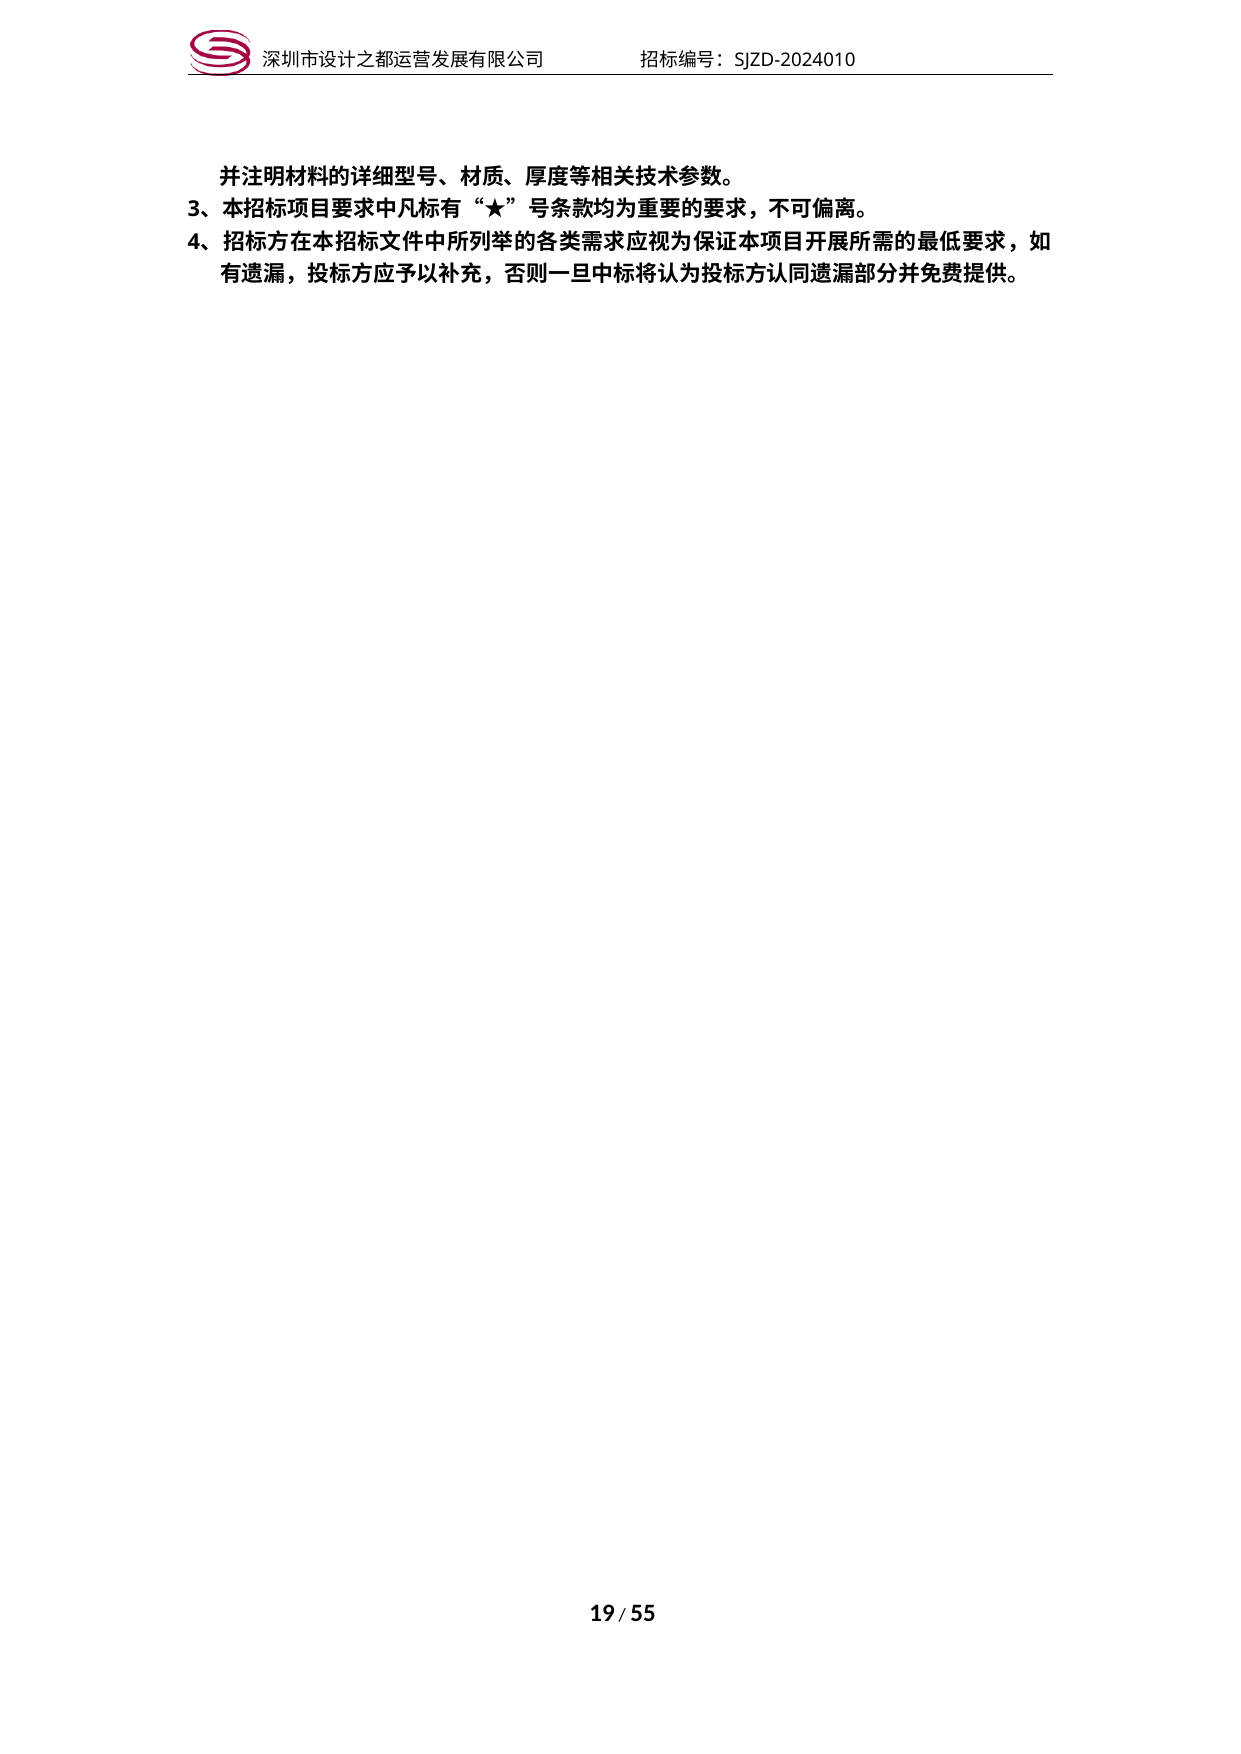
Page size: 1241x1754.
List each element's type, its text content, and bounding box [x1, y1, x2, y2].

text 3、本招标项目要求中凡标有“★”号条款均为重要的要求，不可偏离。 [187, 191, 1053, 223]
text 4、招标方在本招标文件中所列举的各类需求应视为保证本项目开展所需的最低要求，如有遗漏，投标方应予以补充，否则一旦中标将认为投标方认同遗漏部分并免费提供。 [187, 223, 1053, 288]
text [187, 158, 1053, 191]
picture [190, 30, 256, 74]
